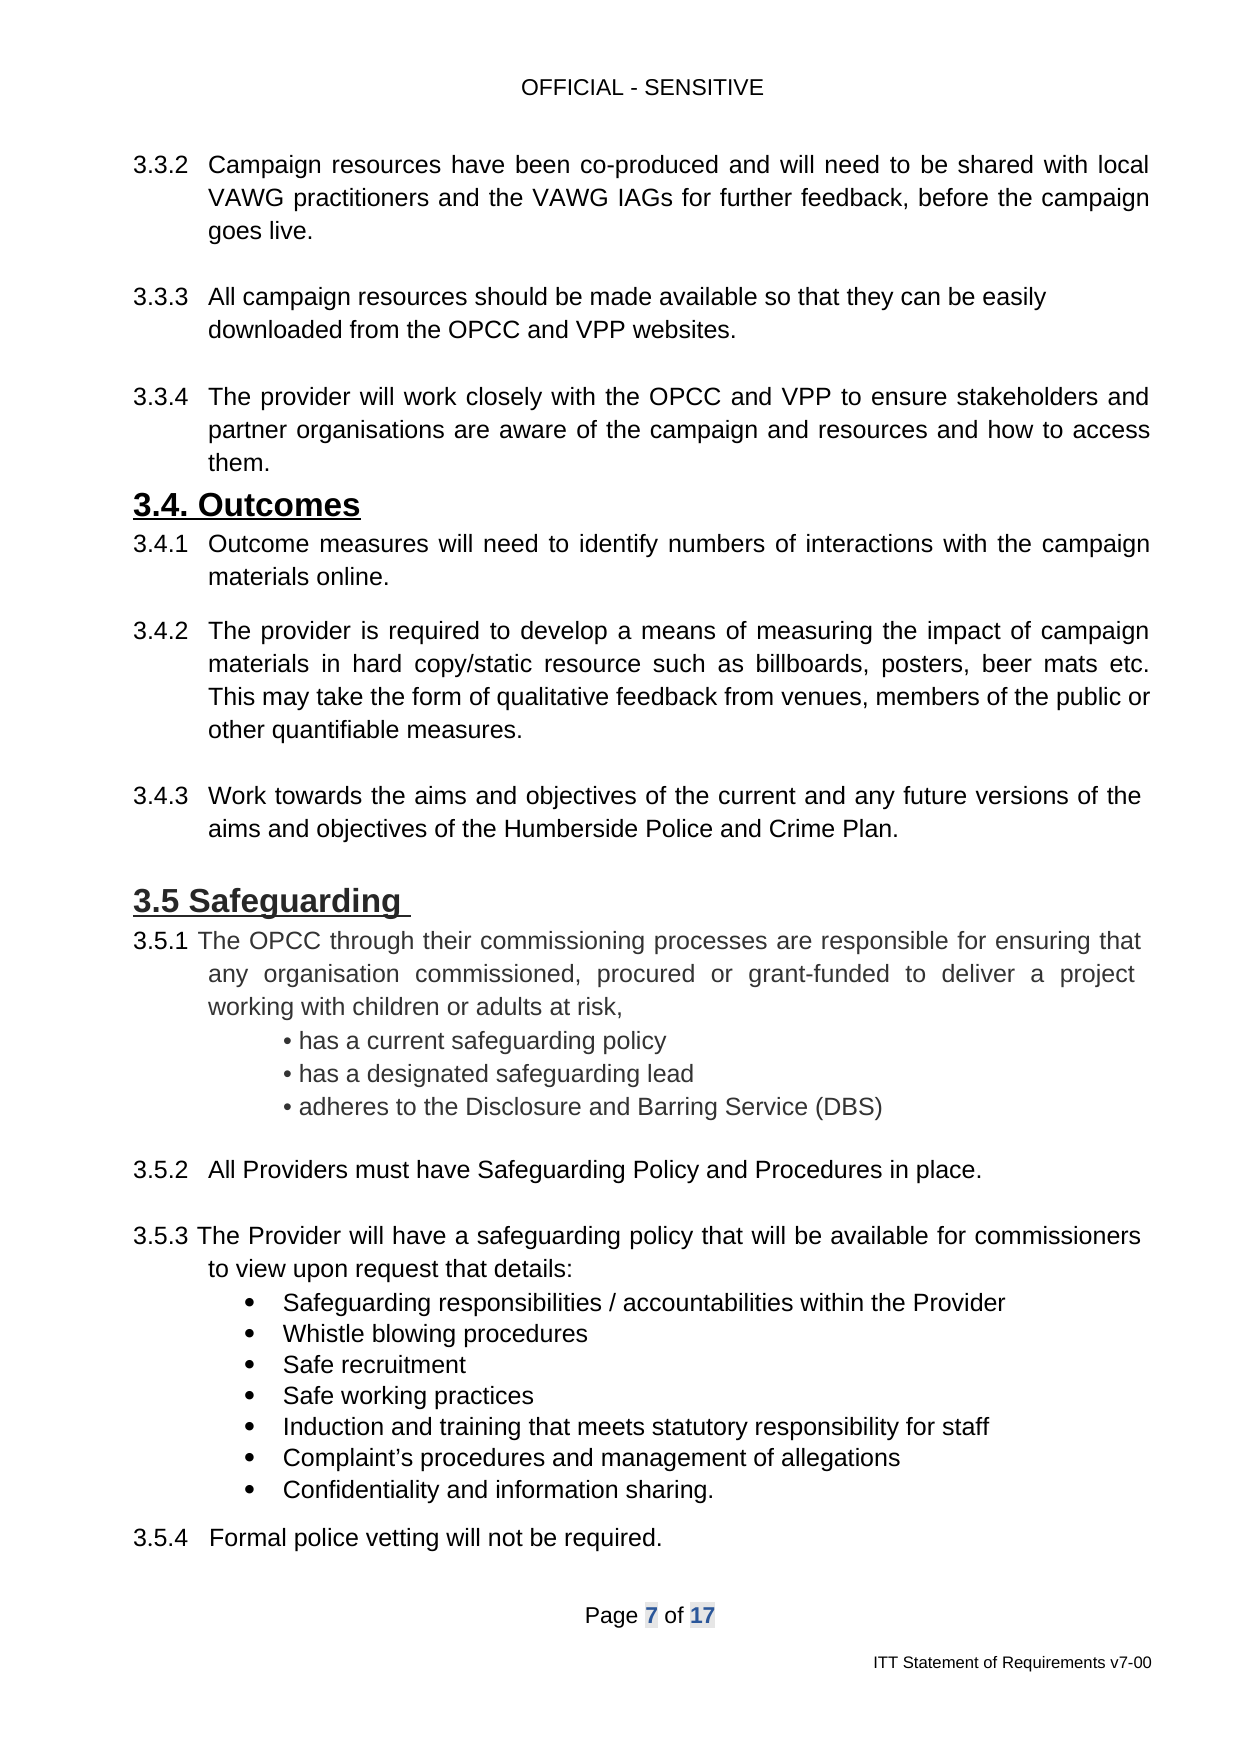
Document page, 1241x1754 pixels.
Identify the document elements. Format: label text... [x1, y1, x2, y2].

subtitle 3.4. Outcomes [133, 485, 1152, 523]
list Whistle blowing procedures [245, 1319, 1152, 1348]
text 3.4.1 Outcome measures will need to identify numbers of interactions with the campaign materials online. [133, 529, 1152, 591]
list Safeguarding responsibilities / accountabilities within the Provider [245, 1288, 1152, 1317]
text • has a current safeguarding policy [133, 1026, 1152, 1054]
text 3.5.4 Formal police vetting will not be required. [133, 1522, 1152, 1553]
text 3.3.2 Campaign resources have been co-produced and will need to be shared with local VAWG practitioners and the VAWG IAGs for further feedback, before the campaign goes live. [133, 150, 1152, 245]
text 3.5.1 The OPCC through their commissioning processes are responsible for ensuring that any organisation commissioned, procured or grant-funded to deliver a project working with children or adults at risk, [133, 926, 1152, 1021]
list Complaint’s procedures and management of allegations [245, 1443, 1152, 1472]
text 3.3.3 All campaign resources should be made available so that they can be easily downloaded from the OPCC and VPP websites. [133, 282, 1152, 344]
text • has a designated safeguarding lead [283, 1059, 1152, 1087]
list Induction and training that meets statutory responsibility for staff [245, 1412, 1152, 1441]
subtitle 3.5 Safeguarding [133, 881, 1152, 920]
text 3.4.3 Work towards the aims and objectives of the current and any future versions of the aims and objectives of the Humberside Police and Crime Plan. [133, 781, 1152, 843]
list Safe working practices [245, 1381, 1152, 1410]
text • adheres to the Disclosure and Barring Service (DBS) [283, 1092, 1152, 1121]
text 3.5.3 The Provider will have a safeguarding policy that will be available for commissioners to view upon request that details: [133, 1221, 1152, 1283]
text 3.3.4 The provider will work closely with the OPCC and VPP to ensure stakeholders and partner organisations are aware of the campaign and resources and how to access them. [133, 382, 1152, 476]
list Confidentiality and information sharing. [245, 1474, 1152, 1503]
text 3.5.2 All Providers must have Safeguarding Policy and Procedures in place. [133, 1155, 1152, 1184]
text 3.4.2 The provider is required to develop a means of measuring the impact of campaign materials in hard copy/static resource such as billboards, posters, beer mats etc. This may take the form of qualitative feedback from venues, members of the public or other quantifiable measures. [133, 616, 1152, 744]
list Safe recruitment [245, 1350, 1152, 1379]
